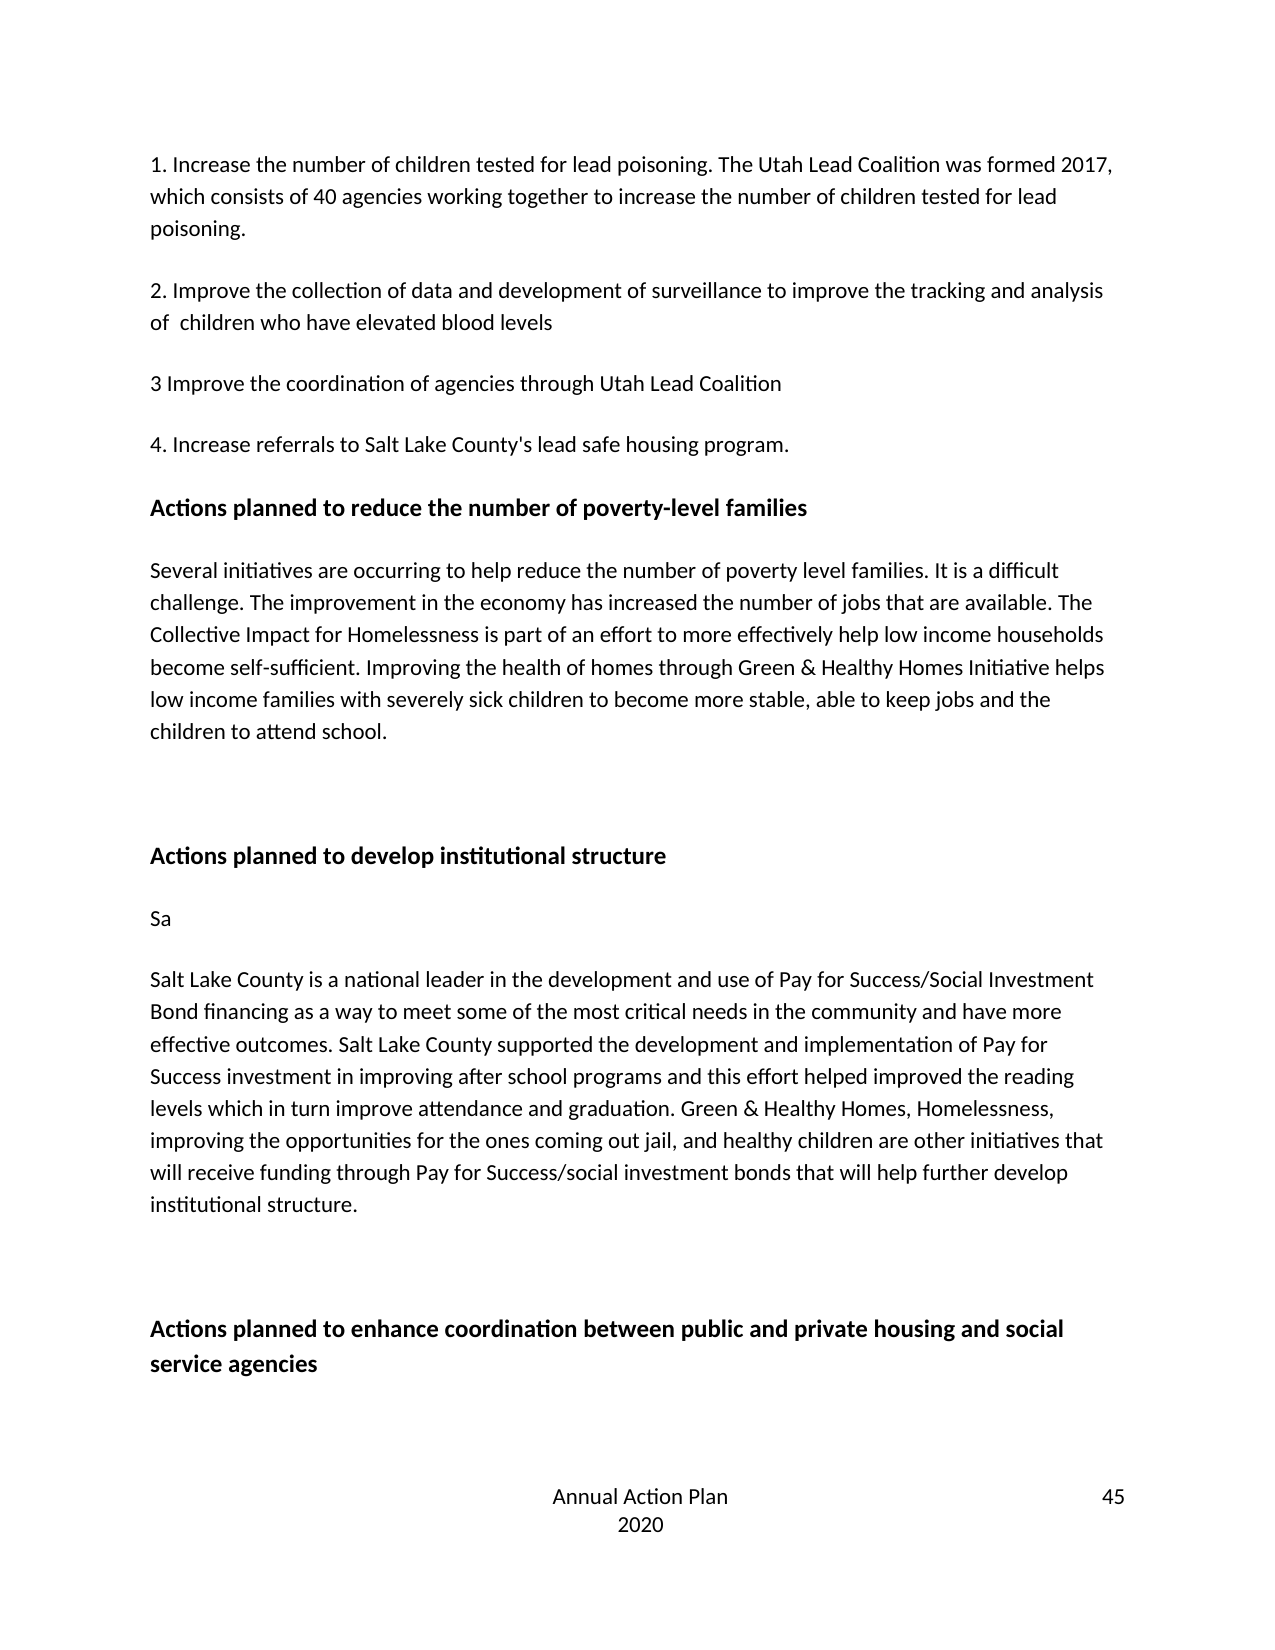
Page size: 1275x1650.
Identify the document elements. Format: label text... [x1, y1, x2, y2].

text Salt Lake County is a national leader in the development and use of Pay for Success/Social Investment Bond financing as a way to meet some of the most critical needs in the community and have more effective outcomes. Salt Lake County supported the development and implementation of Pay for Success investment in improving after school programs and this effort helped improved the reading levels which in turn improve attendance and graduation. Green & Healthy Homes, Homelessness, improving the opportunities for the ones coming out jail, and healthy children are other initiatives that will receive funding through Pay for Success/social investment bonds that will help further develop institutional structure. [150, 965, 1125, 1219]
text Actions planned to enhance coordination between public and private housing and social service agencies [150, 1313, 1125, 1379]
text Actions planned to reduce the number of poverty-level families [150, 492, 1125, 522]
text 4. Increase referrals to Salt Lake County's lead safe housing program. [150, 431, 1125, 459]
text 2. Improve the collection of data and development of surveillance to improve the tracking and analysis of children who have elevated blood levels [150, 276, 1125, 336]
text 3 Improve the coordination of agencies through Utah Lead Coalition [150, 369, 1125, 397]
text Actions planned to develop institutional structure [150, 840, 1125, 870]
text 1. Increase the number of children tested for lead poisoning. The Utah Lead Coalition was formed 2017, which consists of 40 agencies working together to increase the number of children tested for lead poisoning. [150, 150, 1125, 242]
text Several initiatives are occurring to help reduce the number of poverty level families. It is a difficult challenge. The improvement in the economy has increased the number of jobs that are available. The Collective Impact for Homelessness is part of an effort to more effectively help low income households become self-sufficient. Improving the health of homes through Green & Healthy Homes Initiative helps low income families with severely sick children to become more stable, able to keep jobs and the children to attend school. [150, 556, 1125, 745]
text Sa [150, 904, 1125, 932]
